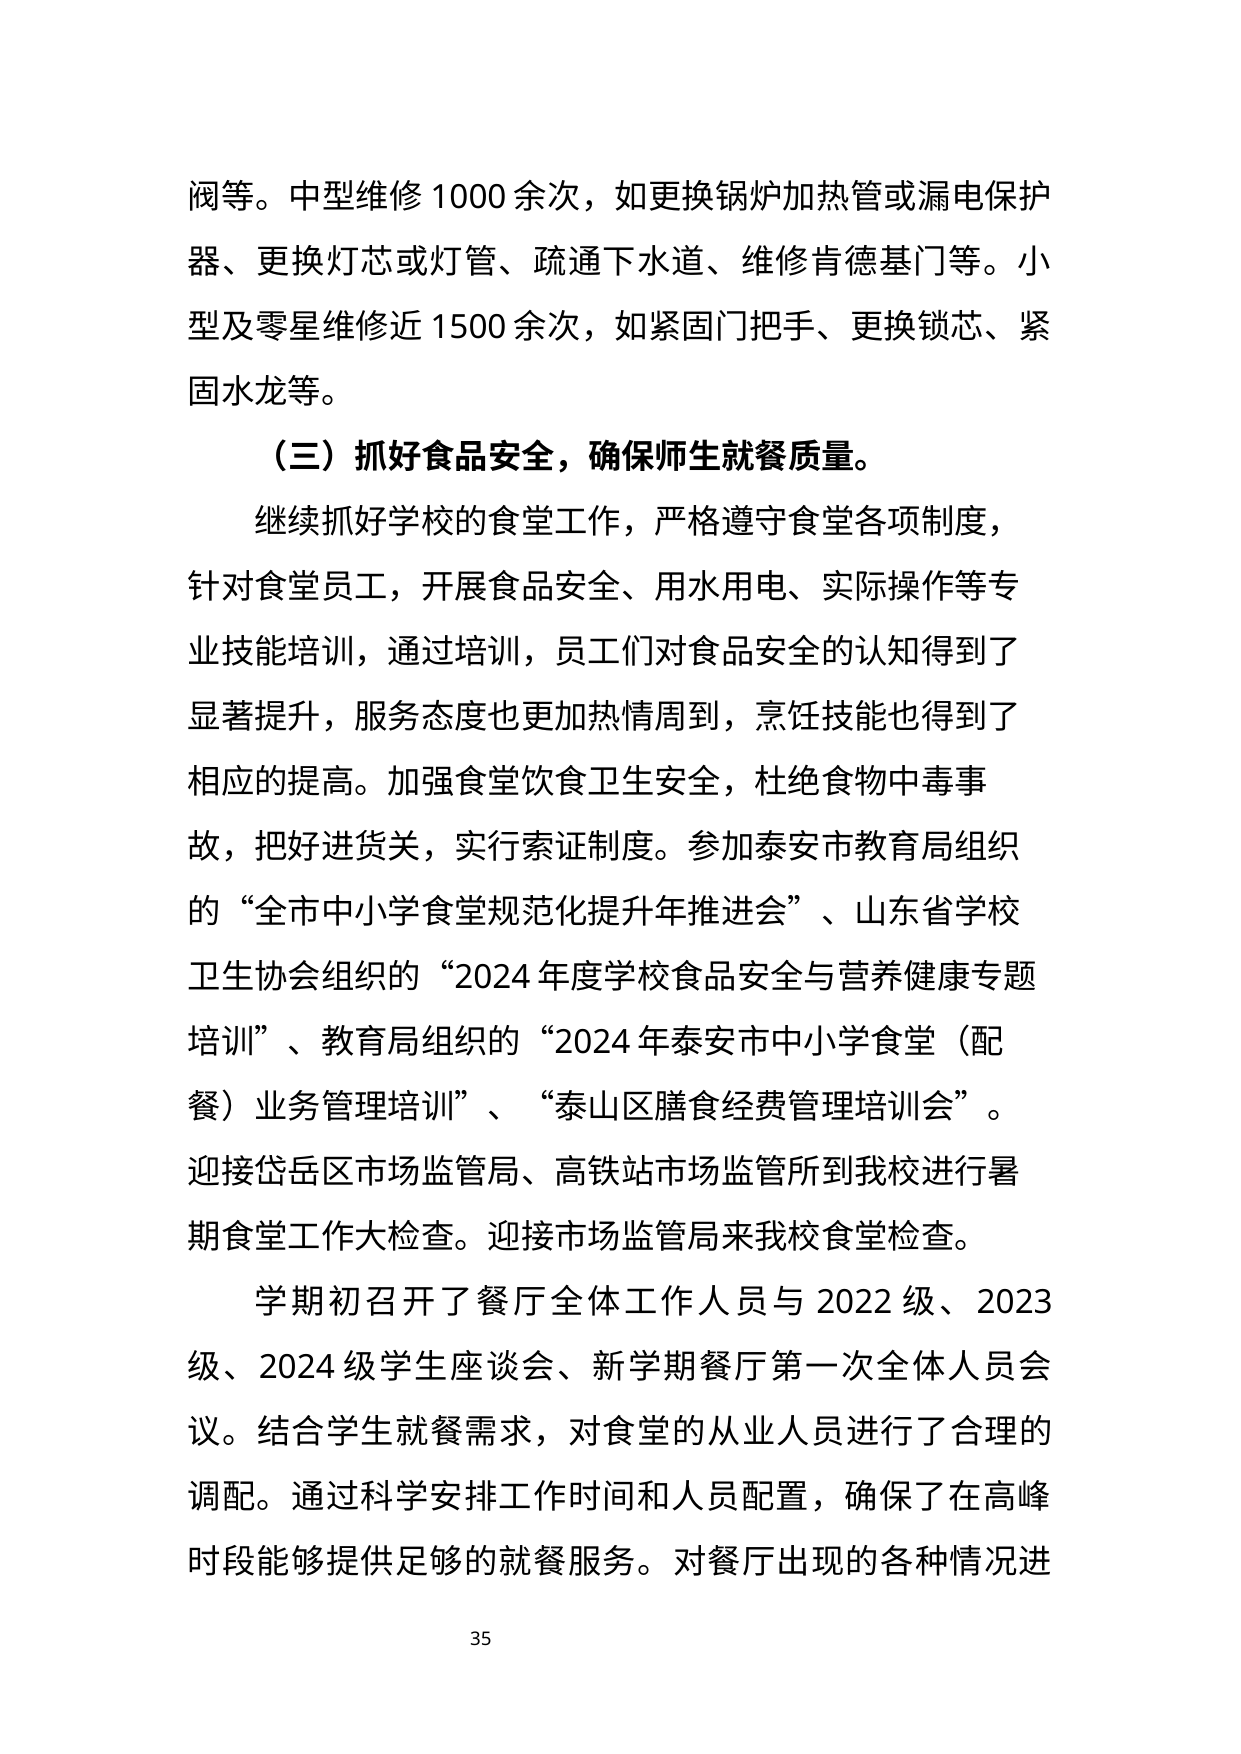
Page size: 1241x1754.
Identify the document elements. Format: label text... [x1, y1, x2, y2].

text 继续抓好学校的食堂工作，严格遵守食堂各项制度，针对食堂员工，开展食品安全、用水用电、实际操作等专业技能培训，通过培训，员工们对食品安全的认知得到了显著提升，服务态度也更加热情周到，烹饪技能也得到了相应的提高。加强食堂饮食卫生安全，杜绝食物中毒事故，把好进货关，实行索证制度。参加泰安市教育局组织的“全市中小学食堂规范化提升年推进会”、山东省学校卫生协会组织的“2024年度学校食品安全与营养健康专题培训”、教育局组织的“2024年泰安市中小学食堂（配餐）业务管理培训”、“泰山区膳食经费管理培训会”。迎接岱岳区市场监管局、高铁站市场监管所到我校进行暑期食堂工作大检查。迎接市场监管局来我校食堂检查。 [187, 487, 1053, 1267]
text （三）抓好食品安全，确保师生就餐质量。 [187, 422, 1053, 487]
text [187, 1267, 1053, 1592]
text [187, 162, 1053, 422]
